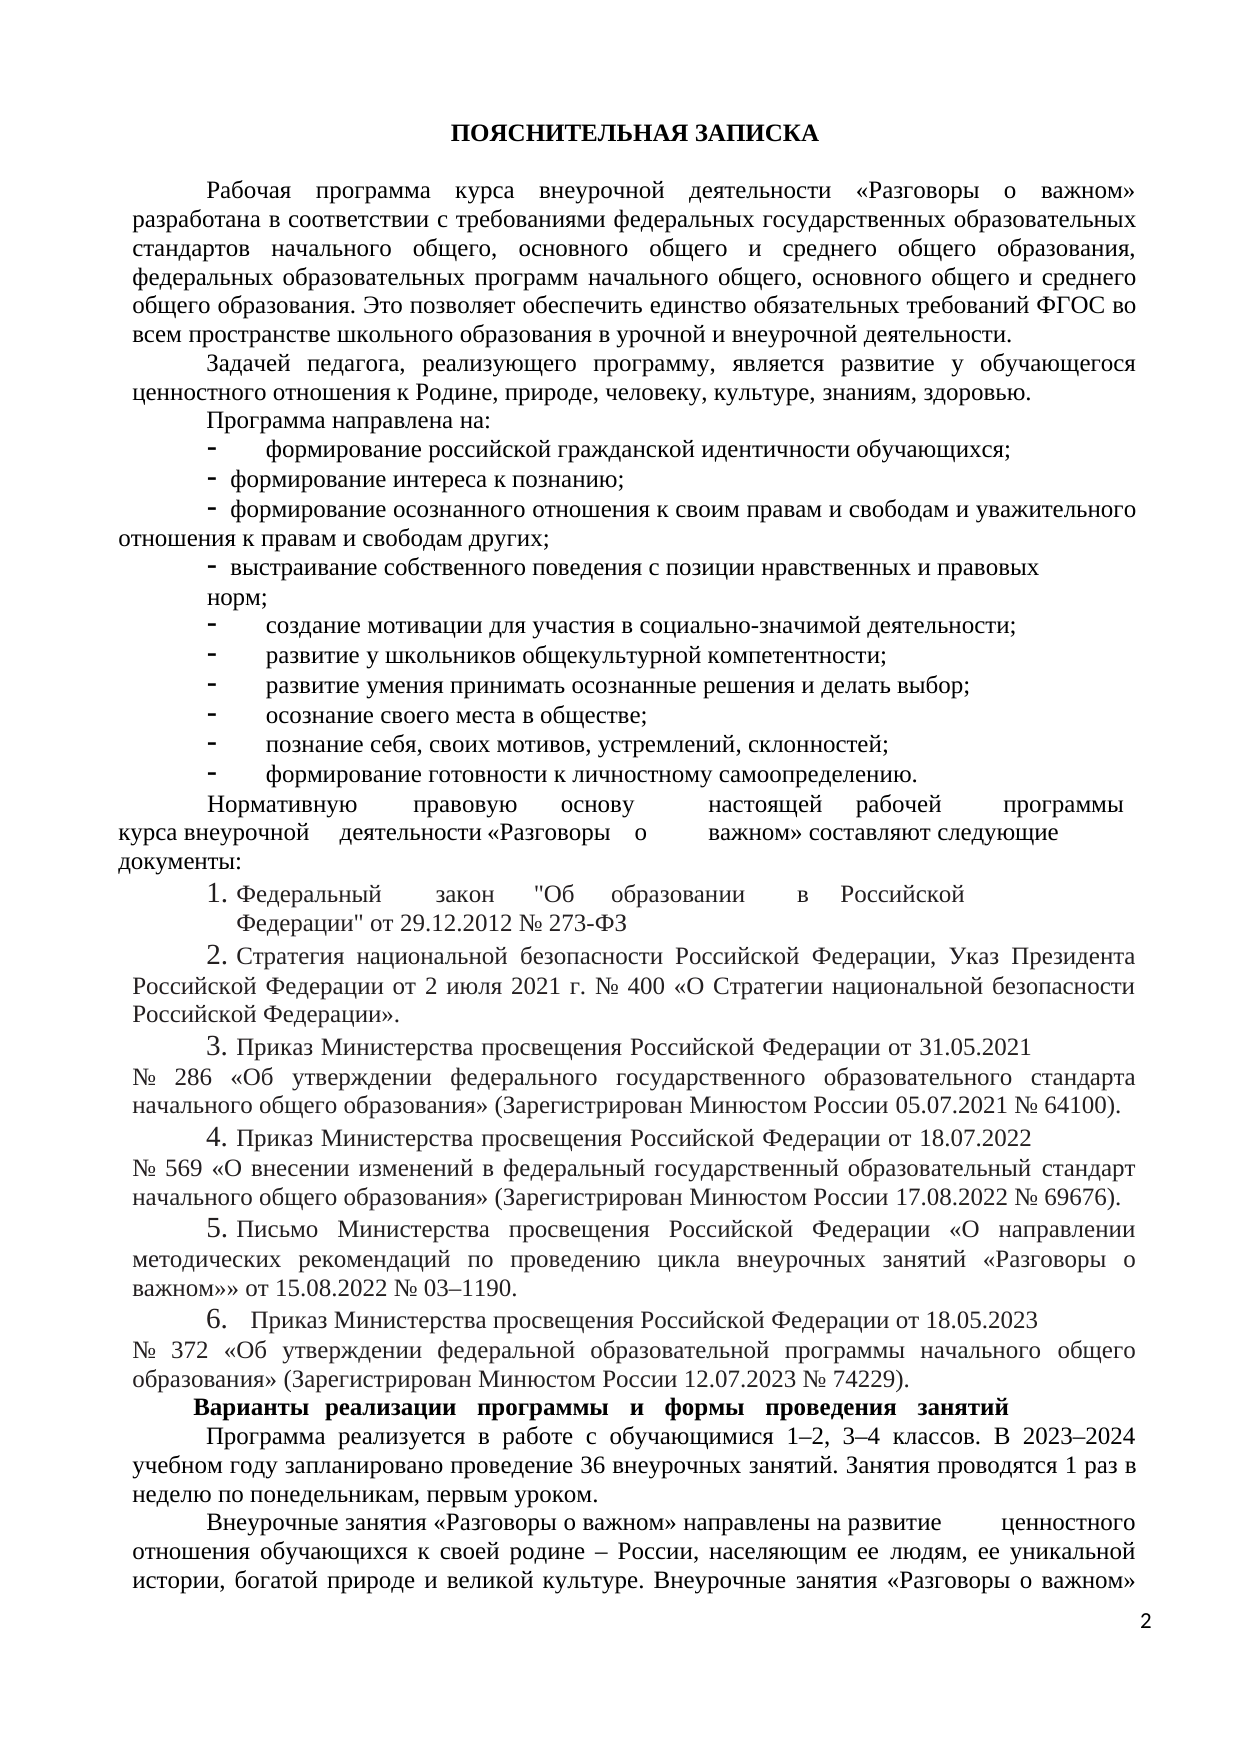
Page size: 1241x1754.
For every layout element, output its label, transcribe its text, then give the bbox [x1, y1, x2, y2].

subtitle ПОЯСНИТЕЛЬНАЯ ЗАПИСКА [118, 118, 1152, 147]
list формирование российской гражданской идентичности обучающихся; [118, 434, 1152, 464]
text № 372 «Об утверждении федеральной образовательной программы начального общего образования» (Зарегистрирован Минюстом России 12.07.2023 № 74229). [132, 1335, 1136, 1392]
list создание мотивации для участия в социально-значимой деятельности; [118, 611, 1152, 640]
list формирование интереса к познанию; [118, 464, 1152, 494]
list формирование осознанного отношения к своим правам и свободам и уважительного отношения к правам и свободам других; [118, 494, 1136, 552]
list Приказ Министерства просвещения Российской Федерации от 31.05.2021 [206, 1028, 1152, 1062]
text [132, 1507, 1136, 1594]
text № 286 «Об утверждении федерального государственного образовательного стандарта начального общего образования» (Зарегистрирован Минюстом России 05.07.2021 № 64100). [132, 1062, 1136, 1119]
list развитие у школьников общекультурной компетентности; [118, 640, 1152, 670]
list Нормативную правовую основу настоящей рабочей программы курса внеурочной деятельности «Разговоры о важном» составляют следующие документы: [118, 789, 1152, 875]
text норм; [118, 582, 1152, 611]
list Стратегия национальной безопасности Российской Федерации, Указ Президента Российской Федерации от 2 июля 2021 г. № 400 «О Стратегии национальной безопасности Российской Федерации». [132, 937, 1136, 1028]
text № 569 «О внесении изменений в федеральный государственный образовательный стандарт начального общего образования» (Зарегистрирован Минюстом России 17.08.2022 № 69676). [132, 1153, 1135, 1210]
list осознание своего места в обществе; [118, 700, 1152, 729]
list познание себя, своих мотивов, устремлений, склонностей; [118, 729, 1152, 759]
list Федеральный закон "Об образовании в Российской Федерации" от 29.12.2012 № 273-ФЗ [132, 875, 1135, 937]
list Приказ Министерства просвещения Российской Федерации от 18.07.2022 [206, 1119, 1152, 1153]
text Программа направлена на: [206, 406, 1152, 434]
text Программа реализуется в работе с обучающимися 1–2, 3–4 классов. В 2023–2024 учебном году запланировано проведение 36 внеурочных занятий. Занятия проводятся 1 раз в неделю по понедельникам, первым уроком. [132, 1421, 1136, 1507]
text Рабочая программа курса внеурочной деятельности «Разговоры о важном» разработана в соответствии с требованиями федеральных государственных образовательных стандартов начального общего, основного общего и среднего общего образования, федеральных образовательных программ начального общего, основного общего и среднего общего образования. Это позволяет обеспечить единство обязательных требований ФГОС во всем пространстве школьного образования в урочной и внеурочной деятельности. [132, 176, 1136, 348]
list Письмо Министерства просвещения Российской Федерации «О направлении методических рекомендаций по проведению цикла внеурочных занятий «Разговоры о важном»» от 15.08.2022 № 03–1190. [132, 1210, 1136, 1301]
list выстраивание собственного поведения с позиции нравственных и правовых [118, 552, 1152, 582]
text Задачей педагога, реализующего программу, является развитие у обучающегося ценностного отношения к Родине, природе, человеку, культуре, знаниям, здоровью. [132, 348, 1136, 406]
list Приказ Министерства просвещения Российской Федерации от 18.05.2023 [206, 1301, 1152, 1335]
list формирование готовности к личностному самоопределению. [118, 759, 1152, 789]
list развитие умения принимать осознанные решения и делать выбор; [118, 670, 1152, 700]
subtitle Варианты реализации программы и формы проведения занятий [118, 1392, 1152, 1421]
